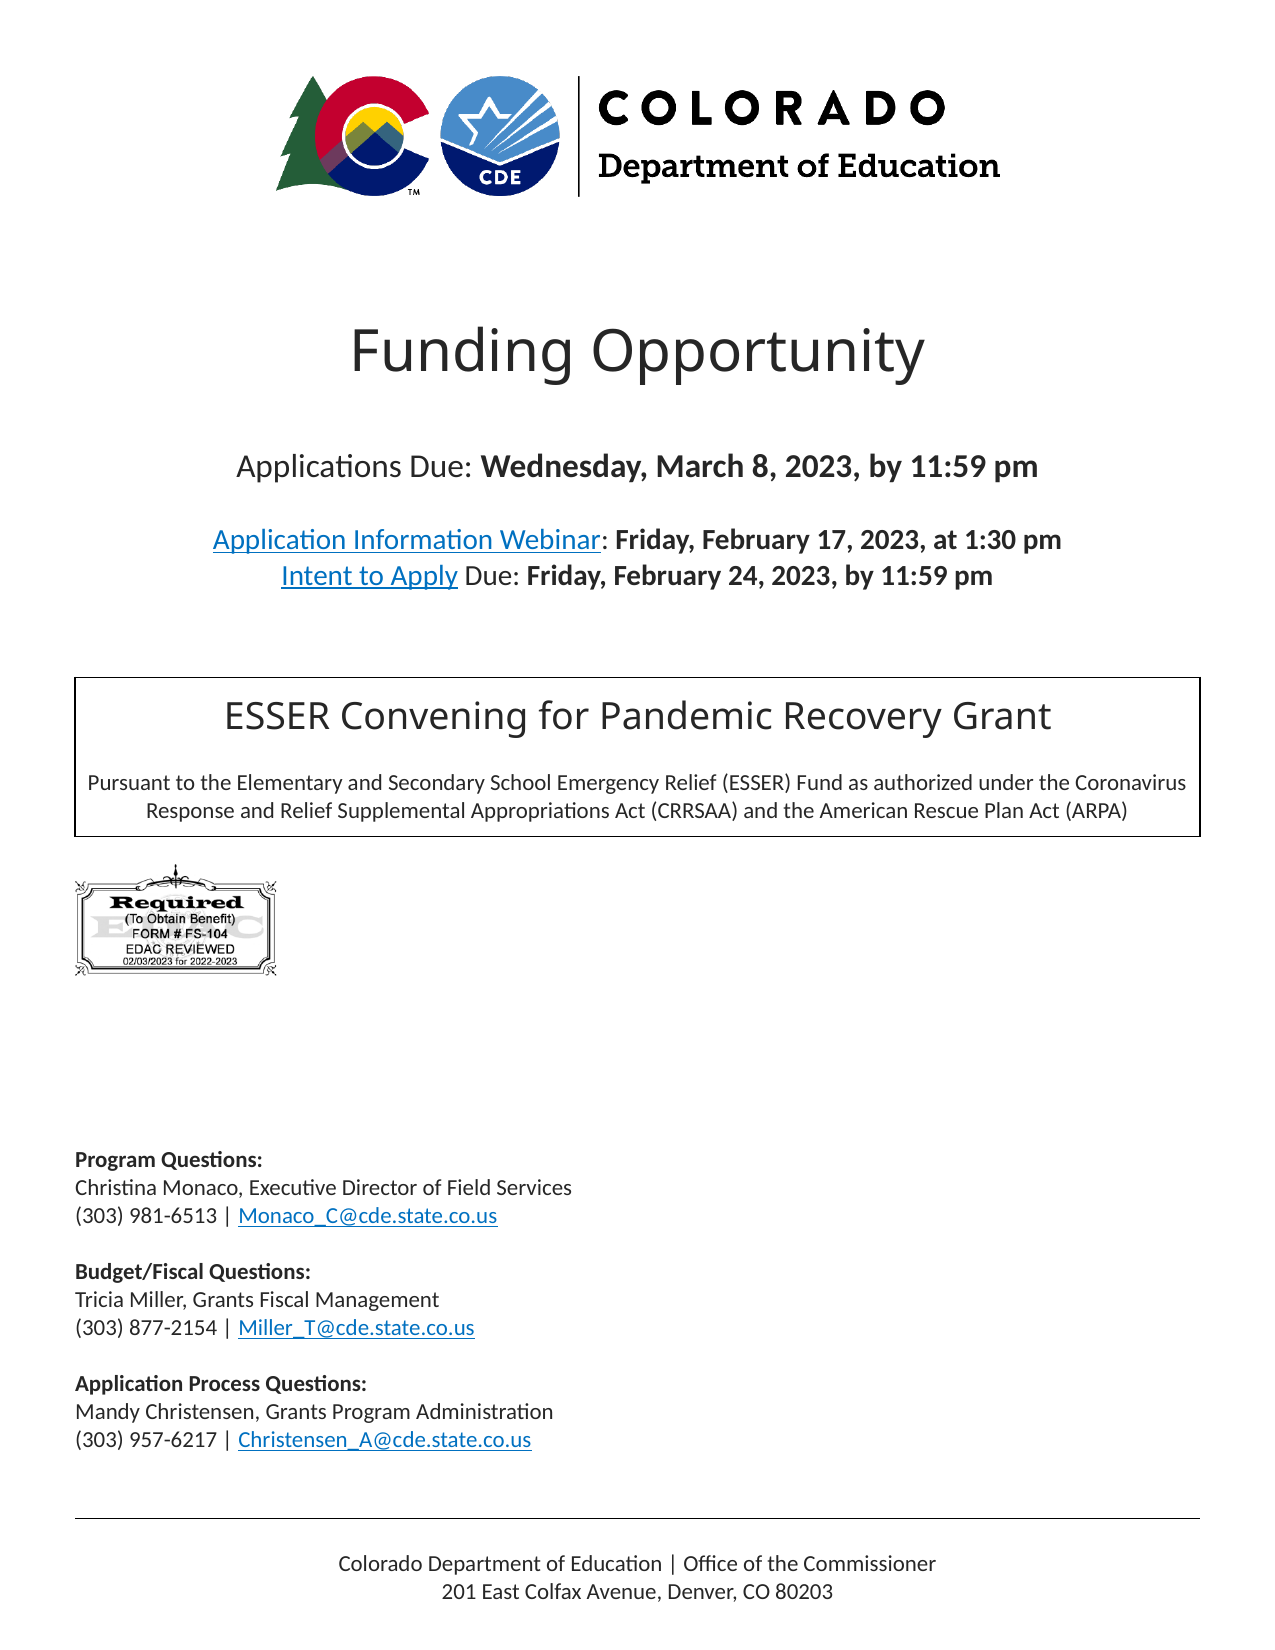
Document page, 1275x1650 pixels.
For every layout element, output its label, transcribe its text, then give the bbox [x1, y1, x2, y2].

text Christina Monaco, Executive Director of Field Services [75, 1173, 1200, 1201]
text Budget/Fiscal Questions: [75, 1257, 1200, 1285]
text Mandy Christensen, Grants Program Administration [75, 1397, 1200, 1426]
picture [75, 864, 279, 978]
text (303) 957-6217 | Christensen_A@cde.state.co.us [75, 1426, 1200, 1453]
text (303) 877-2154 | Miller_T@cde.state.co.us [75, 1313, 1200, 1341]
text Application Information Webinar: Friday, February 17, 2023, at 1:30 pm [75, 521, 1200, 557]
text Application Process Questions: [75, 1369, 1200, 1397]
text Funding Opportunity [75, 309, 1200, 389]
text Applications Due: Wednesday, March 8, 2023, by 11:59 pm [75, 445, 1200, 486]
table_header ESSER Convening for Pandemic Recovery Grant Pursuant to the Elementary and Secondary School Emergency Relief (ESSER) Fund as authorized under the Coronavirus Response and Relief Supplemental Appropriations Act (CRRSAA) and the American Rescue Plan Act (ARPA) [76, 678, 1199, 836]
text Tricia Miller, Grants Fiscal Management [75, 1285, 1200, 1313]
text Intent to Apply Due: Friday, February 24, 2023, by 11:59 pm [75, 557, 1200, 592]
picture [274, 75, 1001, 198]
text Program Questions: [75, 1145, 1200, 1173]
text (303) 981-6513 | Monaco_C@cde.state.co.us [75, 1201, 1200, 1229]
